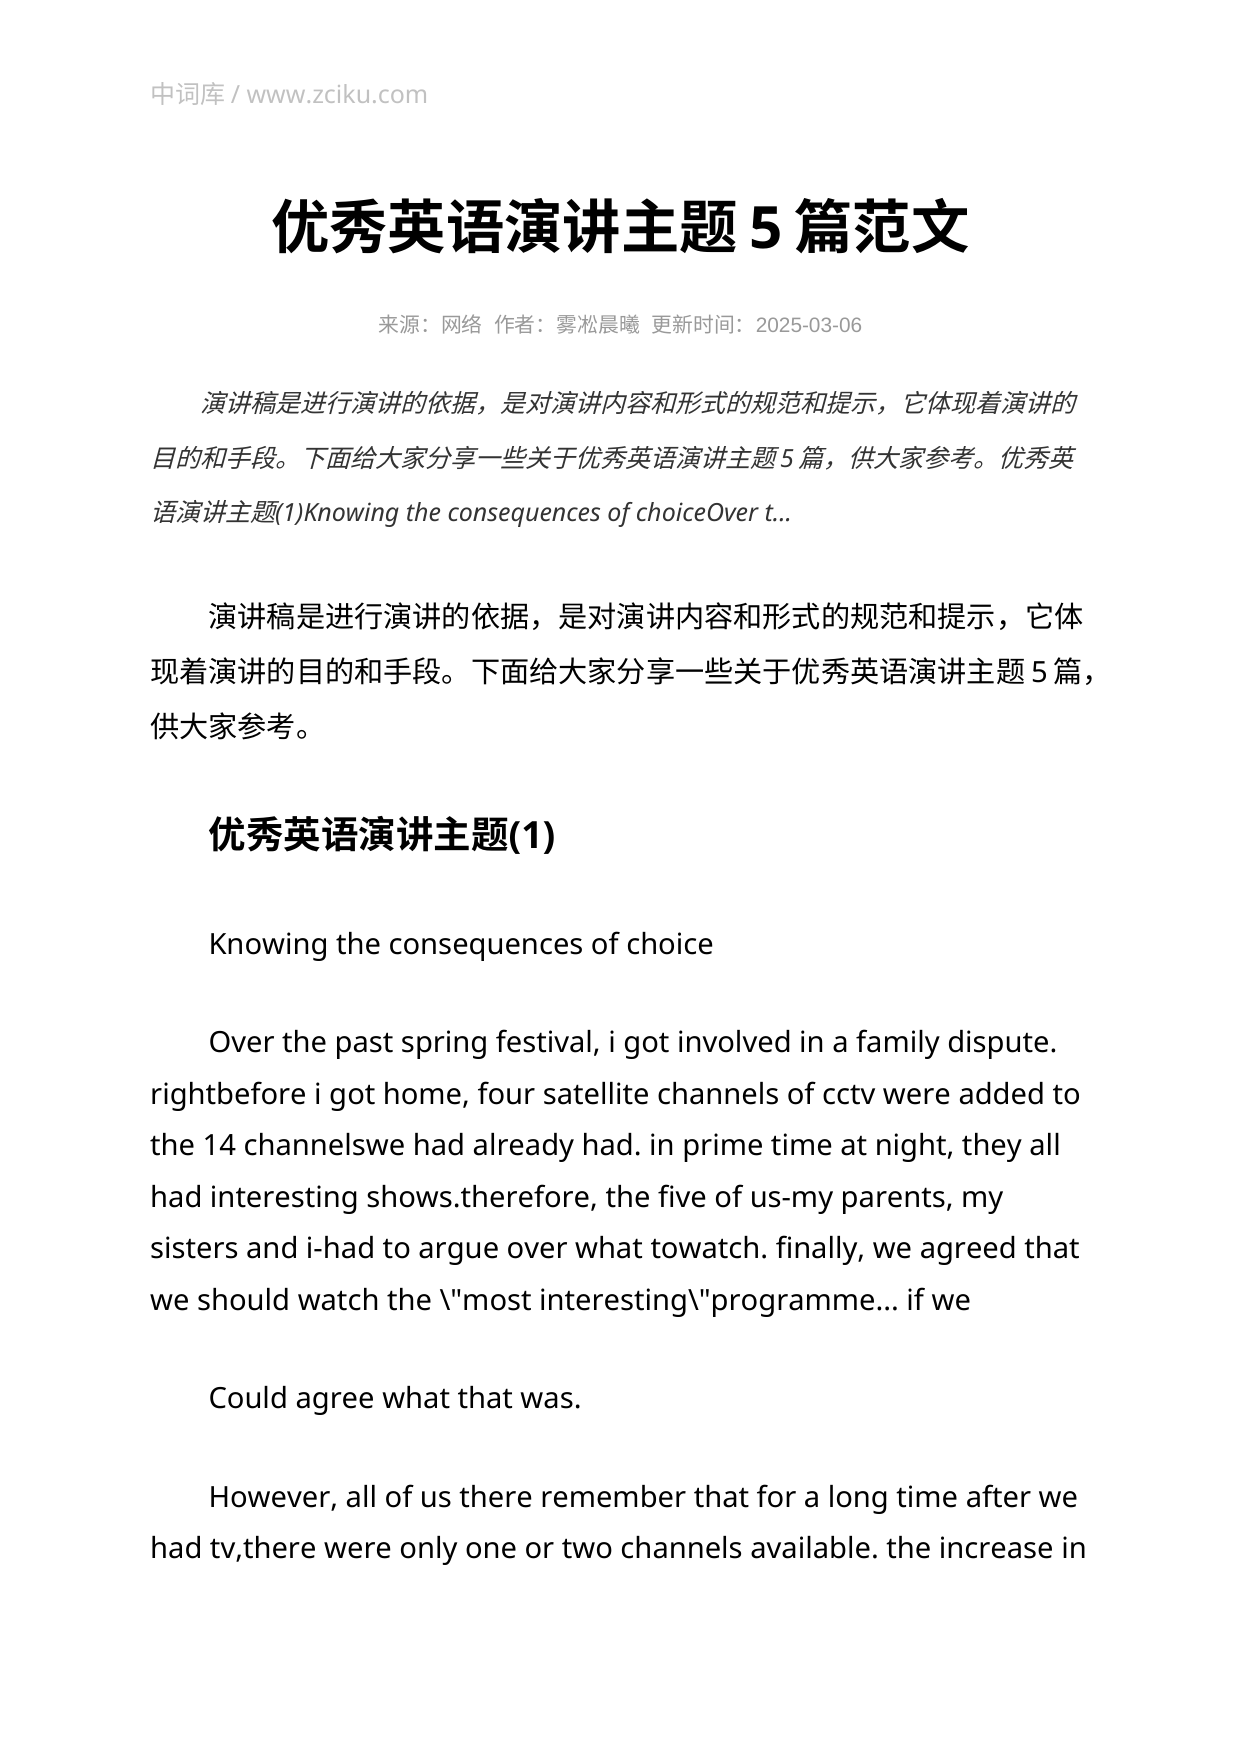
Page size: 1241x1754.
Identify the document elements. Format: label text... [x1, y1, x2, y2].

text Over the past spring festival, i got involved in a family dispute. rightbefore i got home, four satellite channels of cctv were added to the 14 channelswe had already had. in prime time at night, they all had interesting shows.therefore, the five of us-my parents, my sisters and i-had to argue over what towatch. finally, we agreed that we should watch the \"most interesting\"programme... if we [150, 1021, 1090, 1319]
subtitle 优秀英语演讲主题5篇范文 [150, 181, 1090, 266]
text Knowing the consequences of choice [150, 923, 1090, 963]
text 优秀英语演讲主题(1) [150, 805, 1090, 860]
text 来源：网络 作者：雾凇晨曦 更新时间：2025-03-06 [150, 313, 1090, 337]
text 演讲稿是进行演讲的依据，是对演讲内容和形式的规范和提示，它体现着演讲的目的和手段。下面给大家分享一些关于优秀英语演讲主题5篇，供大家参考。优秀英语演讲主题(1)Knowing the consequences of choiceOver t... [150, 384, 1090, 529]
text 演讲稿是进行演讲的依据，是对演讲内容和形式的规范和提示，它体现着演讲的目的和手段。下面给大家分享一些关于优秀英语演讲主题5篇，供大家参考。 [150, 594, 1090, 746]
text Could agree what that was. [150, 1378, 1090, 1417]
